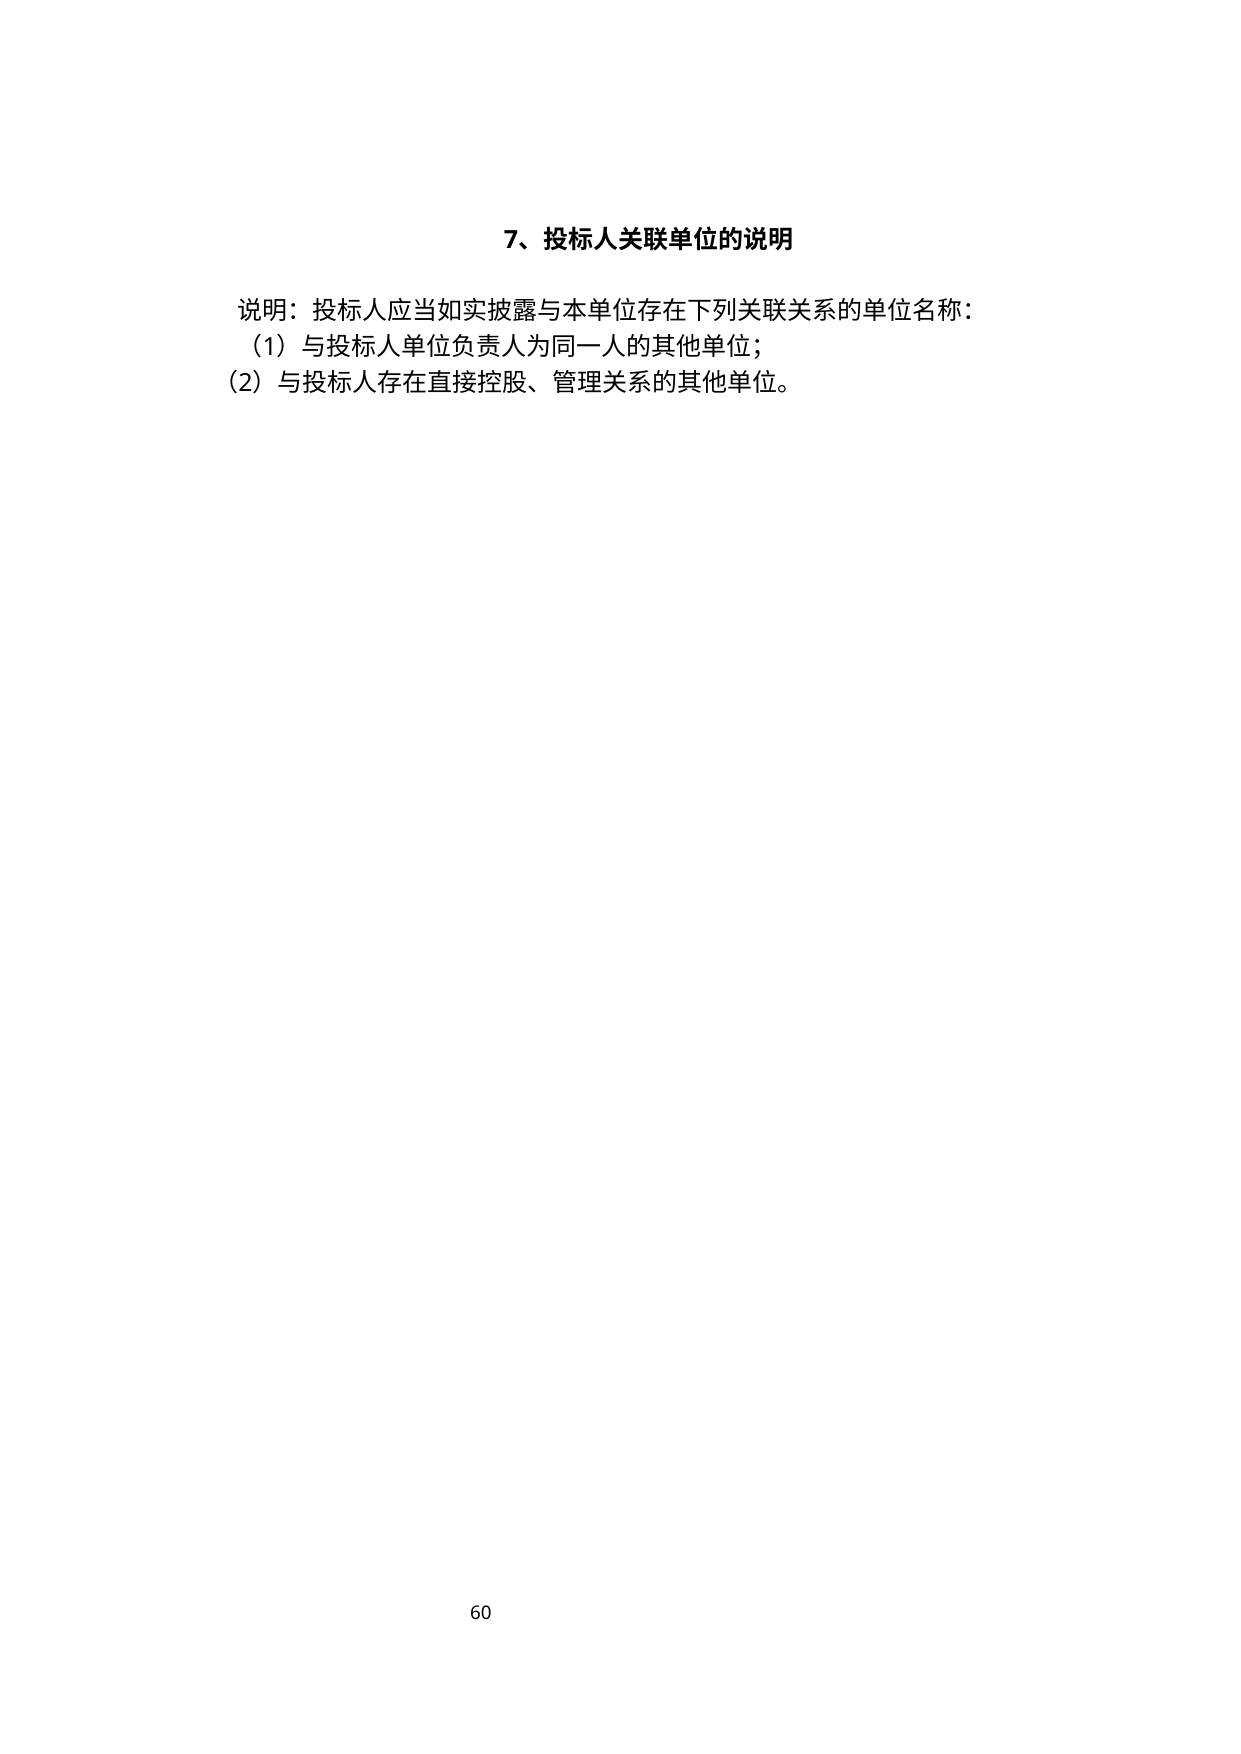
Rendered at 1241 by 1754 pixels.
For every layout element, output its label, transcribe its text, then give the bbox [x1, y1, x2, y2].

subtitle 7、投标人关联单位的说明 [243, 220, 1053, 256]
text 说明：投标人应当如实披露与本单位存在下列关联关系的单位名称： [187, 290, 1053, 327]
text （1）与投标人单位负责人为同一人的其他单位； （2）与投标人存在直接控股、管理关系的其他单位。 [187, 327, 1053, 399]
